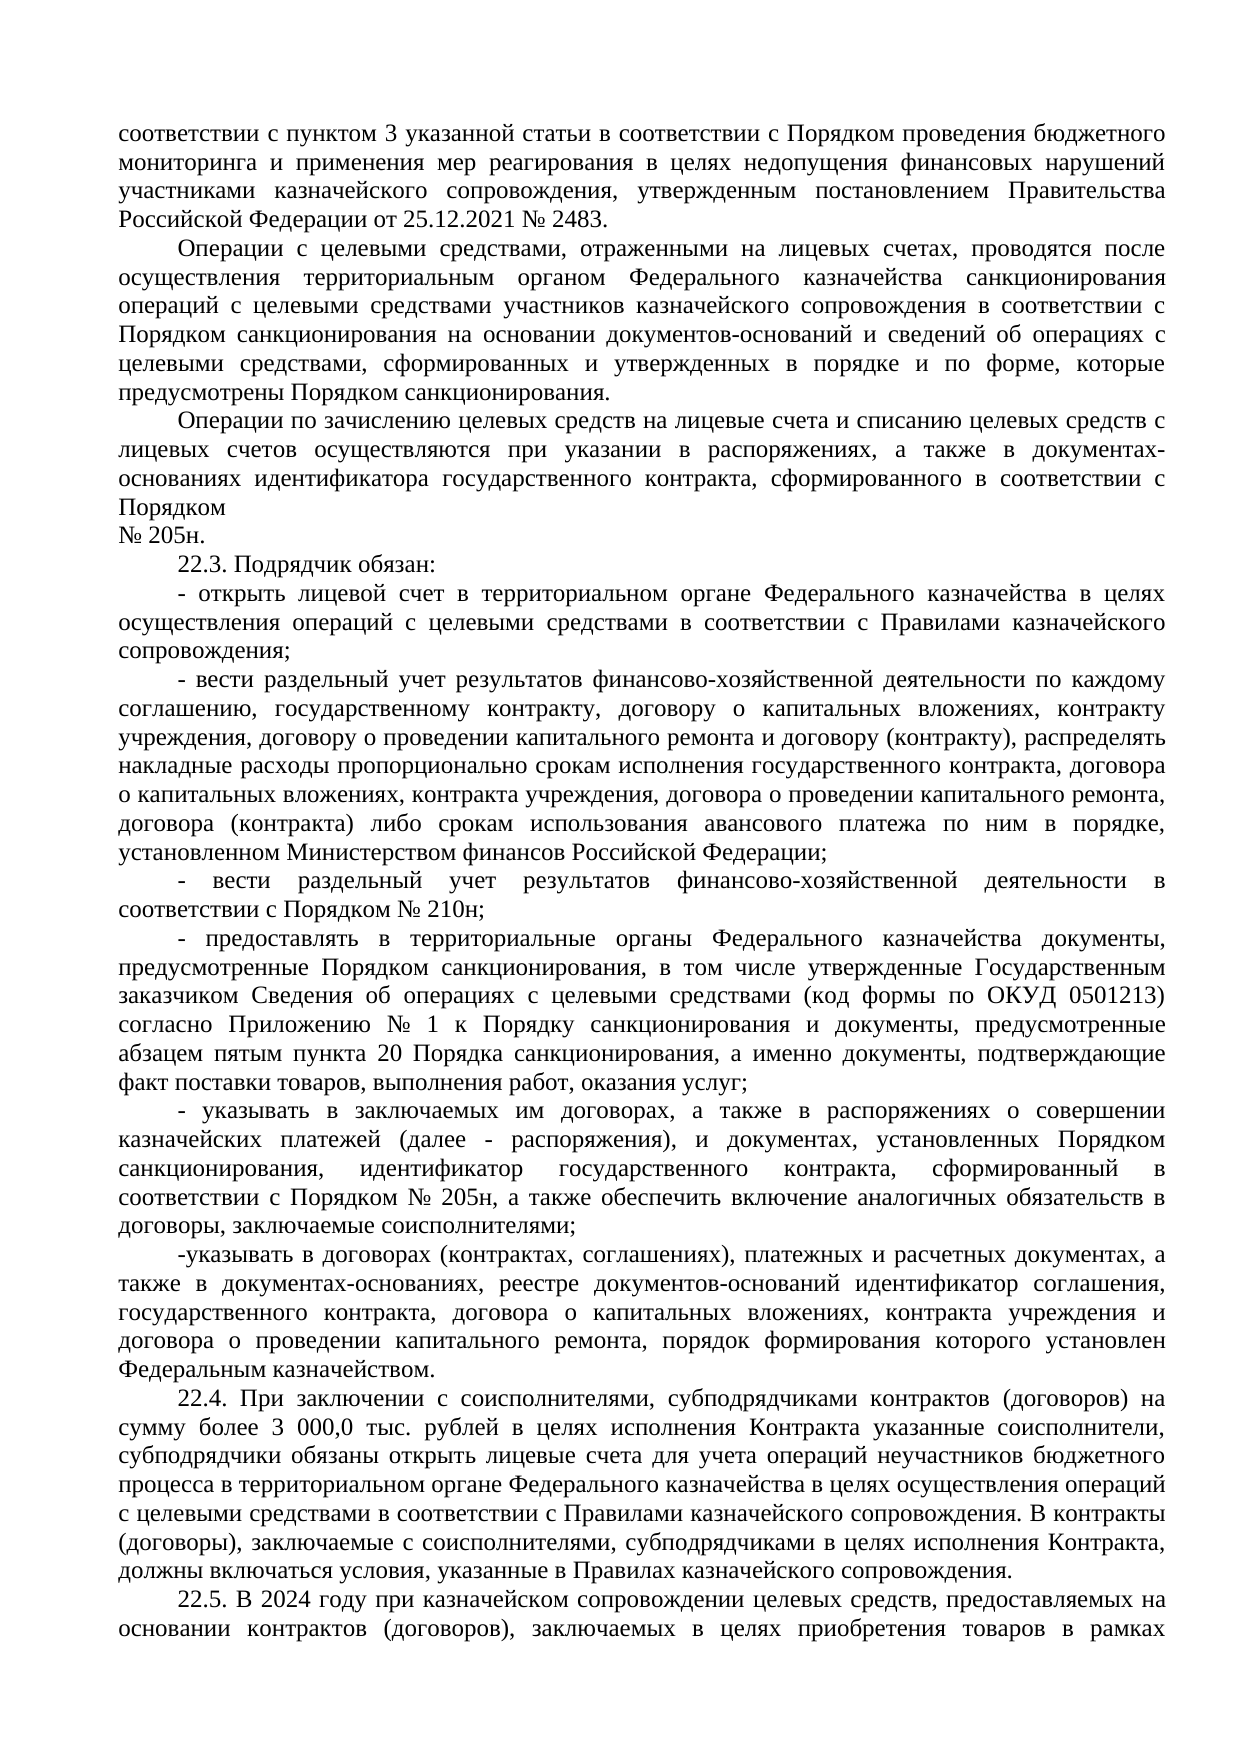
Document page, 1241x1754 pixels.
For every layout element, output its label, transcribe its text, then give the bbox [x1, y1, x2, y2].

text - предоставлять в территориальные органы Федерального казначейства документы, предусмотренные Порядком санкционирования, в том числе утвержденные Государственным заказчиком Сведения об операциях с целевыми средствами (код формы по ОКУД 0501213) согласно Приложению № 1 к Порядку санкционирования и документы, предусмотренные абзацем пятым пункта 20 Порядка санкционирования, а именно документы, подтверждающие факт поставки товаров, выполнения работ, оказания услуг; [118, 923, 1167, 1096]
text 22.4. При заключении с соисполнителями, субподрядчиками контрактов (договоров) на сумму более 3 000,0 тыс. рублей в целях исполнения Контракта указанные соисполнители, субподрядчики обязаны открыть лицевые счета для учета операций неучастников бюджетного процесса в территориальном органе Федерального казначейства в целях осуществления операций с целевыми средствами в соответствии с Правилами казначейского сопровождения. В контракты (договоры), заключаемые с соисполнителями, субподрядчиками в целях исполнения Контракта, должны включаться условия, указанные в Правилах казначейского сопровождения. [118, 1383, 1167, 1584]
text - вести раздельный учет результатов финансово-хозяйственной деятельности по каждому соглашению, государственному контракту, договору о капитальных вложениях, контракту учреждения, договору о проведении капитального ремонта и договору (контракту), распределять накладные расходы пропорционально срокам исполнения государственного контракта, договора о капитальных вложениях, контракта учреждения, договора о проведении капитального ремонта, договора (контракта) либо срокам использования авансового платежа по ним в порядке, установленном Министерством финансов Российской Федерации; [118, 664, 1167, 866]
text - открыть лицевой счет в территориальном органе Федерального казначейства в целях осуществления операций с целевыми средствами в соответствии с Правилами казначейского сопровождения; [118, 578, 1167, 664]
text Операции с целевыми средствами, отраженными на лицевых счетах, проводятся после осуществления территориальным органом Федерального казначейства санкционирования операций с целевыми средствами участников казначейского сопровождения в соответствии с Порядком санкционирования на основании документов-оснований и сведений об операциях с целевыми средствами, сформированных и утвержденных в порядке и по форме, которые предусмотрены Порядком санкционирования. [118, 233, 1167, 406]
text - вести раздельный учет результатов финансово-хозяйственной деятельности в соответствии с Порядком № 210н; [118, 866, 1167, 923]
text -указывать в договорах (контрактах, соглашениях), платежных и расчетных документах, а также в документах-основаниях, реестре документов-оснований идентификатор соглашения, государственного контракта, договора о капитальных вложениях, контракта учреждения и договора о проведении капитального ремонта, порядок формирования которого установлен Федеральным казначейством. [118, 1239, 1167, 1383]
text Операции по зачислению целевых средств на лицевые счета и списанию целевых средств с лицевых счетов осуществляются при указании в распоряжениях, а также в документах-основаниях идентификатора государственного контракта, сформированного в соответствии с Порядком № 205н. [118, 406, 1167, 549]
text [118, 118, 1167, 233]
text 22.3. Подрядчик обязан: [118, 549, 1167, 578]
text - указывать в заключаемых им договорах, а также в распоряжениях о совершении казначейских платежей (далее - распоряжения), и документах, установленных Порядком санкционирования, идентификатор государственного контракта, сформированный в соответствии с Порядком № 205н, а также обеспечить включение аналогичных обязательств в договоры, заключаемые соисполнителями; [118, 1096, 1167, 1239]
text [118, 1584, 1167, 1642]
